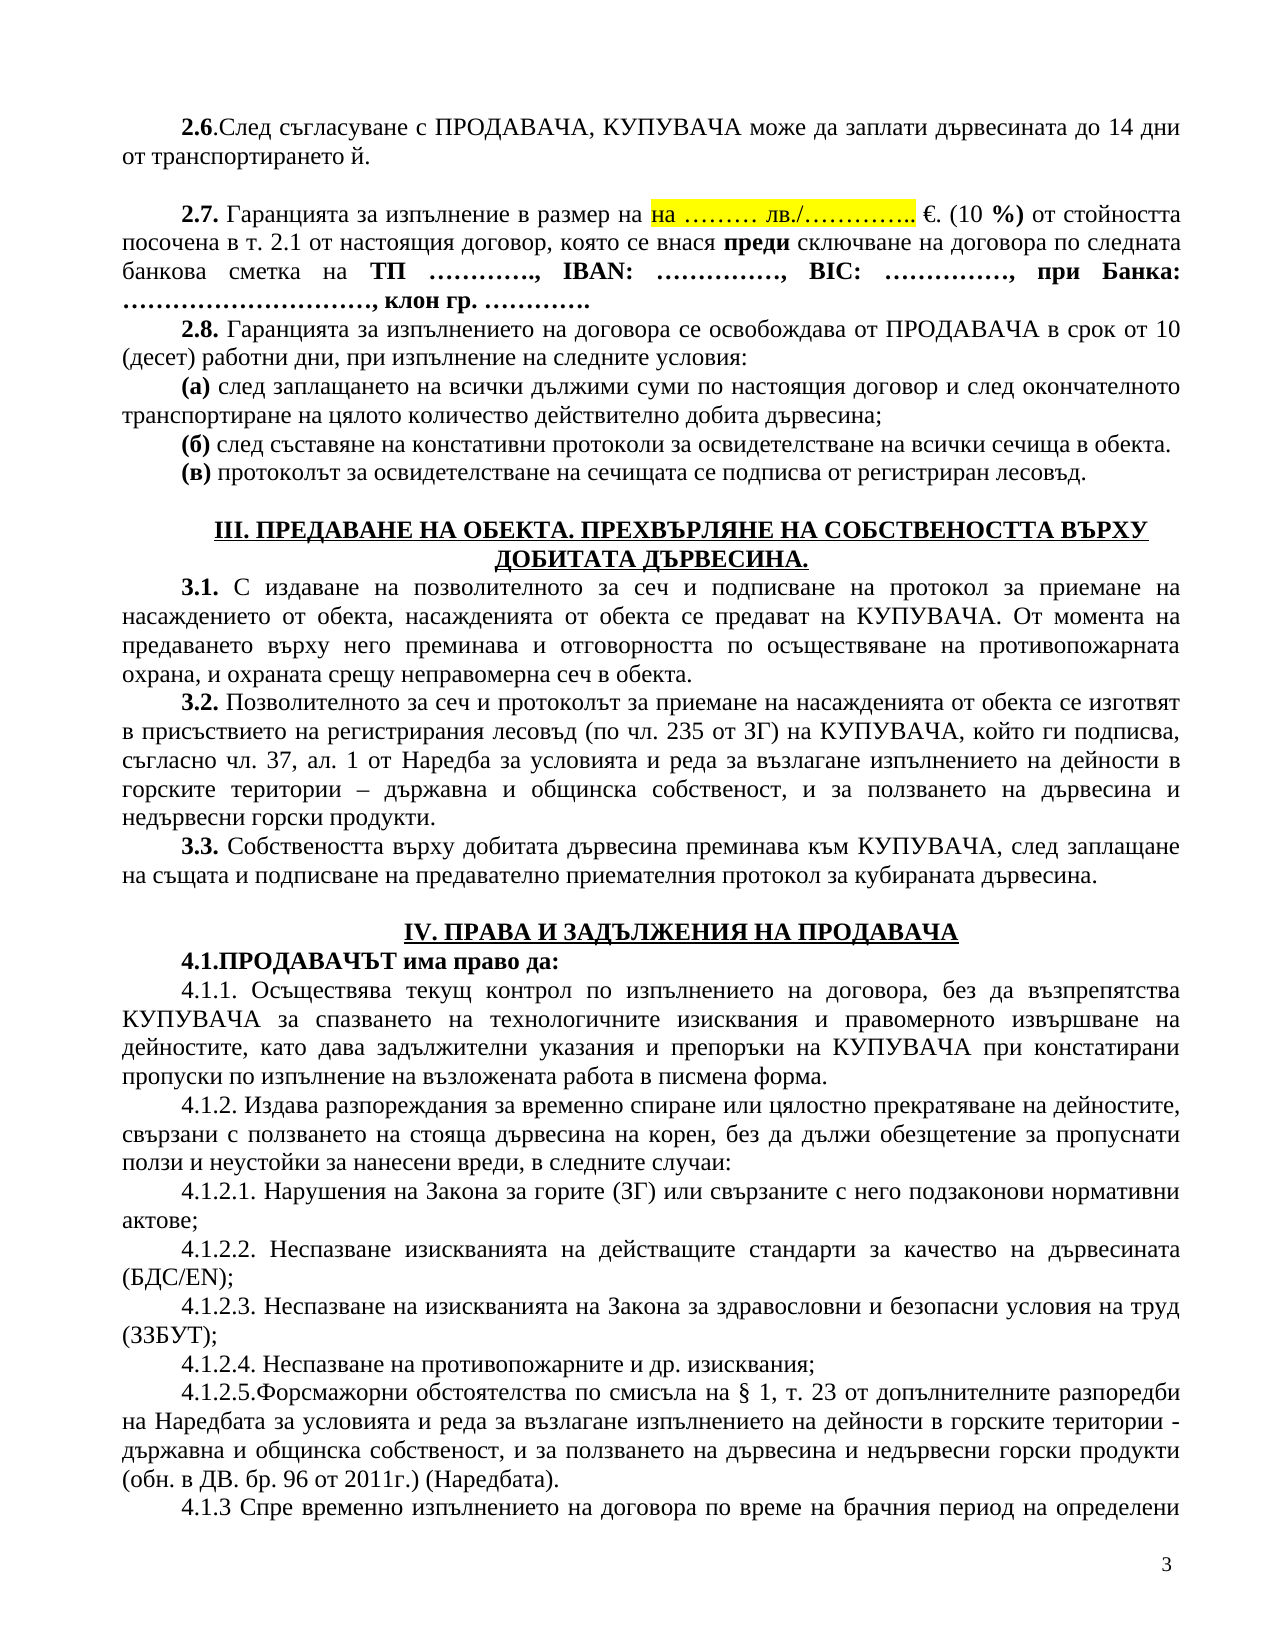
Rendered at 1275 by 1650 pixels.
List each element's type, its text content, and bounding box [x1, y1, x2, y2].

text 4.1.2.2. Неспазване изискванията на действащите стандарти за качество на дървесината (БДС/EN); [122, 1234, 1181, 1291]
text IV. ПРАВА И ЗАДЪЛЖЕНИЯ НА ПРОДАВАЧА [122, 917, 1181, 946]
text III. ПРЕДАВАНЕ НА ОБЕКТА. ПРЕХВЪРЛЯНЕ НА СОБСТВЕНОСТТА ВЪРХУ ДОБИТАТА ДЪРВЕСИНА. [122, 515, 1181, 572]
text 2.6.След съгласуване с ПРОДАВАЧА, КУПУВАЧА може да заплати дървесината до 14 дни от транспортирането й. [122, 112, 1181, 170]
text 4.1.2.1. Нарушения на Закона за горите (ЗГ) или свързаните с него подзаконови нормативни актове; [122, 1176, 1181, 1234]
text (в) протоколът за освидетелстване на сечищата се подписва от регистриран лесовъд. [122, 457, 1181, 486]
text 2.8. Гаранцията за изпълнението на договора се освобождава от ПРОДАВАЧА в срок от 10 (десет) работни дни, при изпълнение на следните условия: [122, 314, 1181, 371]
text 2.7. Гаранцията за изпълнение в размер на на ……… лв./………….. €. (10 %) от стойността посочена в т. 2.1 от настоящия договор, която се внася преди сключване на договора по следната банкова сметка на ТП …………., IBAN: ……………, BIC: ……………, при Банка: …………………………, клон гр. …………. [122, 199, 1181, 314]
text (б) след съставяне на констативни протоколи за освидетелстване на всички сечища в обекта. [122, 429, 1181, 457]
text 3.1. С издаване на позволителното за сеч и подписване на протокол за приемане на насаждението от обекта, насажденията от обекта се предават на КУПУВАЧА. От момента на предаването върху него преминава и отговорността по осъществяване на противопожарната охрана, и охраната срещу неправомерна сеч в обекта. [122, 572, 1181, 687]
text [122, 1492, 1181, 1521]
text 4.1.2.3. Неспазване на изискванията на Закона за здравословни и безопасни условия на труд (ЗЗБУТ); [122, 1291, 1181, 1349]
subtitle 4.1.ПРОДАВАЧЪТ има право да: [122, 946, 1181, 975]
text 4.1.2. Издава разпореждания за временно спиране или цялостно прекратяване на дейностите, свързани с ползването на стояща дървесина на корен, без да дължи обезщетение за пропуснати ползи и неустойки за нанесени вреди, в следните случаи: [122, 1090, 1181, 1176]
text 3.2. Позволителното за сеч и протоколът за приемане на насажденията от обекта се изготвят в присъствието на регистрирания лесовъд (по чл. 235 от ЗГ) на КУПУВАЧА, който ги подписва, съгласно чл. 37, ал. 1 от Наредба за условията и реда за възлагане изпълнението на дейности в горските територии – държавна и общинска собственост, и за ползването на дървесина и недървесни горски продукти. [122, 687, 1181, 831]
text 3.3. Собствеността върху добитата дървесина преминава към КУПУВАЧА, след заплащане на същата и подписване на предавателно приемателния протокол за кубираната дървесина. [122, 831, 1181, 889]
text 4.1.1. Осъществява текущ контрол по изпълнението на договора, без да възпрепятства КУПУВАЧА за спазването на технологичните изисквания и правомерното извършване на дейностите, като дава задължителни указания и препоръки на КУПУВАЧА при констатирани пропуски по изпълнение на възложената работа в писмена форма. [122, 975, 1181, 1090]
text 4.1.2.4. Неспазване на противопожарните и др. изисквания; [122, 1349, 1181, 1377]
text (а) след заплащането на всички дължими суми по настоящия договор и след окончателното транспортиране на цялото количество действително добита дървесина; [122, 371, 1181, 429]
text 4.1.2.5.Форсмажорни обстоятелства по смисъла на § 1, т. 23 от допълнителните разпоредби на Наредбата за условията и реда за възлагане изпълнението на дейности в горските територии - държавна и общинска собственост, и за ползването на дървесина и недървесни горски продукти (обн. в ДВ. бр. 96 от 2011г.) (Наредбата). [122, 1377, 1181, 1492]
